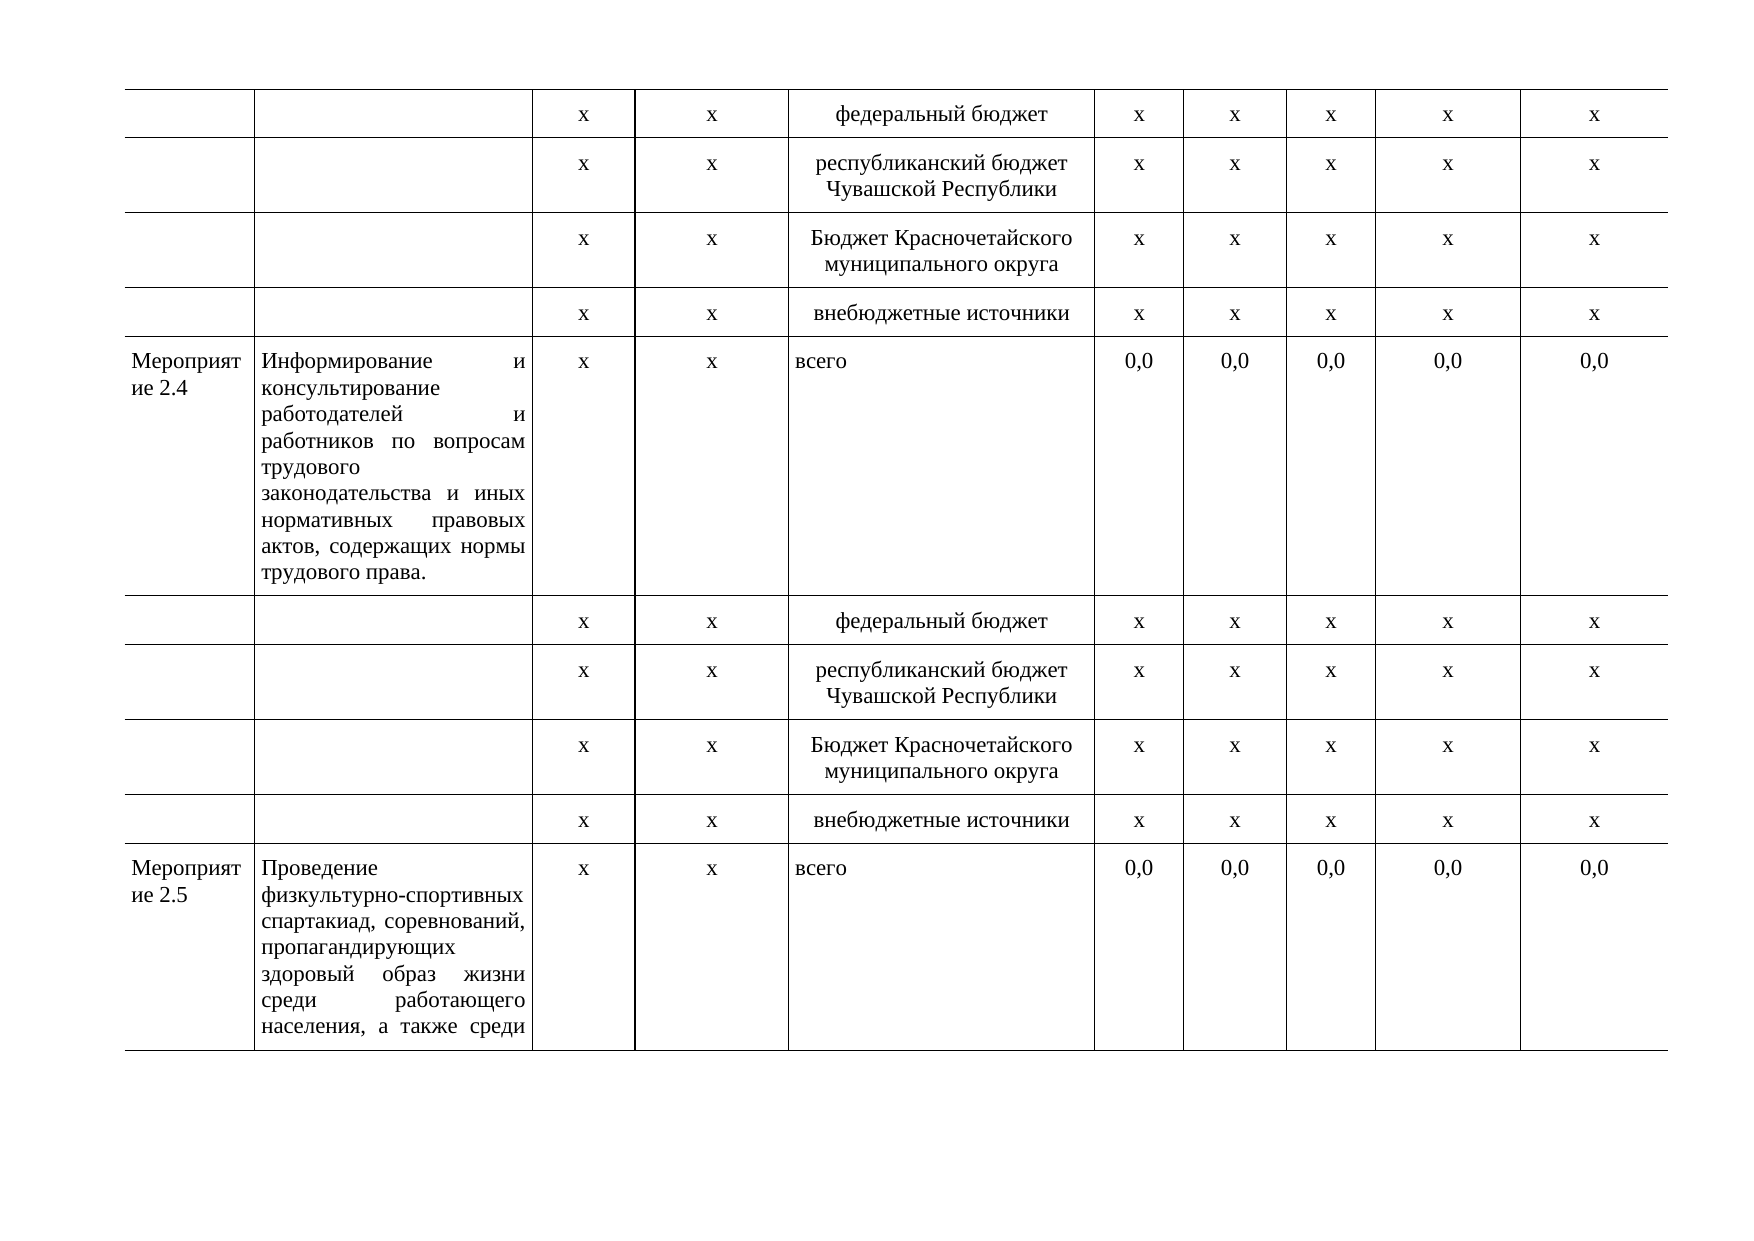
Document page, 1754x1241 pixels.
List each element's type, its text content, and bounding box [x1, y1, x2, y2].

table_cell x [533, 138, 634, 212]
table_cell x [1095, 596, 1183, 644]
table_cell всего [789, 337, 1094, 595]
table_cell x [1521, 213, 1668, 287]
table_cell x [1184, 138, 1286, 212]
table_cell x [533, 844, 634, 1049]
table_cell Мероприятие 2.5 [125, 844, 254, 1049]
table_cell x [1095, 288, 1183, 336]
table_cell x [636, 645, 788, 719]
table_cell x [1095, 720, 1183, 794]
table_cell x [636, 213, 788, 287]
table_cell Информирование и консультирование работодателей и работников по вопросам трудового законодательства и иных нормативных правовых актов, содержащих нормы трудового права. [255, 337, 532, 595]
table_cell 0,0 [1095, 337, 1183, 595]
table_cell внебюджетные источники [789, 795, 1094, 843]
table_cell x [1287, 138, 1375, 212]
table_cell x [1521, 720, 1668, 794]
table_cell x [533, 645, 634, 719]
table_cell Мероприятие 2.4 [125, 337, 254, 595]
table_cell x [533, 795, 634, 843]
table_cell x [1376, 213, 1520, 287]
table_cell [255, 596, 532, 644]
table_cell x [1376, 645, 1520, 719]
table_cell [255, 138, 532, 212]
table_cell 0,0 [1287, 844, 1375, 1049]
table_cell [125, 288, 254, 336]
table_cell [255, 90, 532, 137]
table_cell x [1287, 645, 1375, 719]
table_cell [255, 213, 532, 287]
table_cell x [533, 337, 634, 595]
table_cell 0,0 [1287, 337, 1375, 595]
table_cell x [636, 90, 788, 137]
table_cell x [1376, 720, 1520, 794]
table_cell x [1376, 795, 1520, 843]
table_cell x [636, 596, 788, 644]
table_cell [125, 795, 254, 843]
table_cell x [533, 720, 634, 794]
table_cell x [1521, 795, 1668, 843]
table_cell x [1521, 138, 1668, 212]
table_cell x [1095, 645, 1183, 719]
table_cell x [1184, 720, 1286, 794]
table_cell [255, 288, 532, 336]
table_cell 0,0 [1376, 844, 1520, 1049]
table_cell x [533, 288, 634, 336]
table_cell x [1287, 795, 1375, 843]
table_cell Бюджет Красночетайского муниципального округа [789, 720, 1094, 794]
table_cell x [1376, 596, 1520, 644]
table_cell федеральный бюджет [789, 90, 1094, 137]
table_cell x [533, 213, 634, 287]
table_cell x [1521, 90, 1668, 137]
table_cell x [1287, 288, 1375, 336]
table_cell 0,0 [1521, 337, 1668, 595]
table_cell x [1095, 138, 1183, 212]
table_cell x [1287, 213, 1375, 287]
table_cell x [636, 337, 788, 595]
table_cell внебюджетные источники [789, 288, 1094, 336]
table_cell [255, 844, 532, 1049]
table_cell [125, 596, 254, 644]
table_cell x [1184, 90, 1286, 137]
table_cell [255, 645, 532, 719]
table_cell [125, 720, 254, 794]
table_cell x [1376, 90, 1520, 137]
table_cell республиканский бюджет Чувашской Республики [789, 645, 1094, 719]
table_cell x [1287, 90, 1375, 137]
table_cell всего [789, 844, 1094, 1049]
table_cell x [1287, 720, 1375, 794]
table_cell x [636, 138, 788, 212]
table_cell 0,0 [1095, 844, 1183, 1049]
table_cell 0,0 [1184, 844, 1286, 1049]
table_cell x [636, 288, 788, 336]
table_cell [125, 213, 254, 287]
table_cell 0,0 [1521, 844, 1668, 1049]
table_cell x [1095, 213, 1183, 287]
table_cell x [1095, 90, 1183, 137]
table_cell x [1184, 288, 1286, 336]
table_cell [255, 795, 532, 843]
table_cell x [1184, 645, 1286, 719]
table_cell 0,0 [1376, 337, 1520, 595]
table_cell [125, 90, 254, 137]
table_cell x [533, 596, 634, 644]
table_cell x [636, 795, 788, 843]
table_cell [125, 138, 254, 212]
table_cell x [533, 90, 634, 137]
table_cell x [1095, 795, 1183, 843]
table_cell x [1287, 596, 1375, 644]
table_cell x [1521, 645, 1668, 719]
table_cell x [636, 844, 788, 1049]
table_cell Бюджет Красночетайского муниципального округа [789, 213, 1094, 287]
table_cell x [1184, 795, 1286, 843]
table_cell x [1376, 138, 1520, 212]
table_cell x [1376, 288, 1520, 336]
table_cell федеральный бюджет [789, 596, 1094, 644]
table_cell 0,0 [1184, 337, 1286, 595]
table_cell x [636, 720, 788, 794]
table_cell x [1521, 288, 1668, 336]
table_cell [255, 720, 532, 794]
table_cell x [1184, 596, 1286, 644]
table_cell республиканский бюджет Чувашской Республики [789, 138, 1094, 212]
table_cell x [1521, 596, 1668, 644]
table_cell x [1184, 213, 1286, 287]
table_cell [125, 645, 254, 719]
